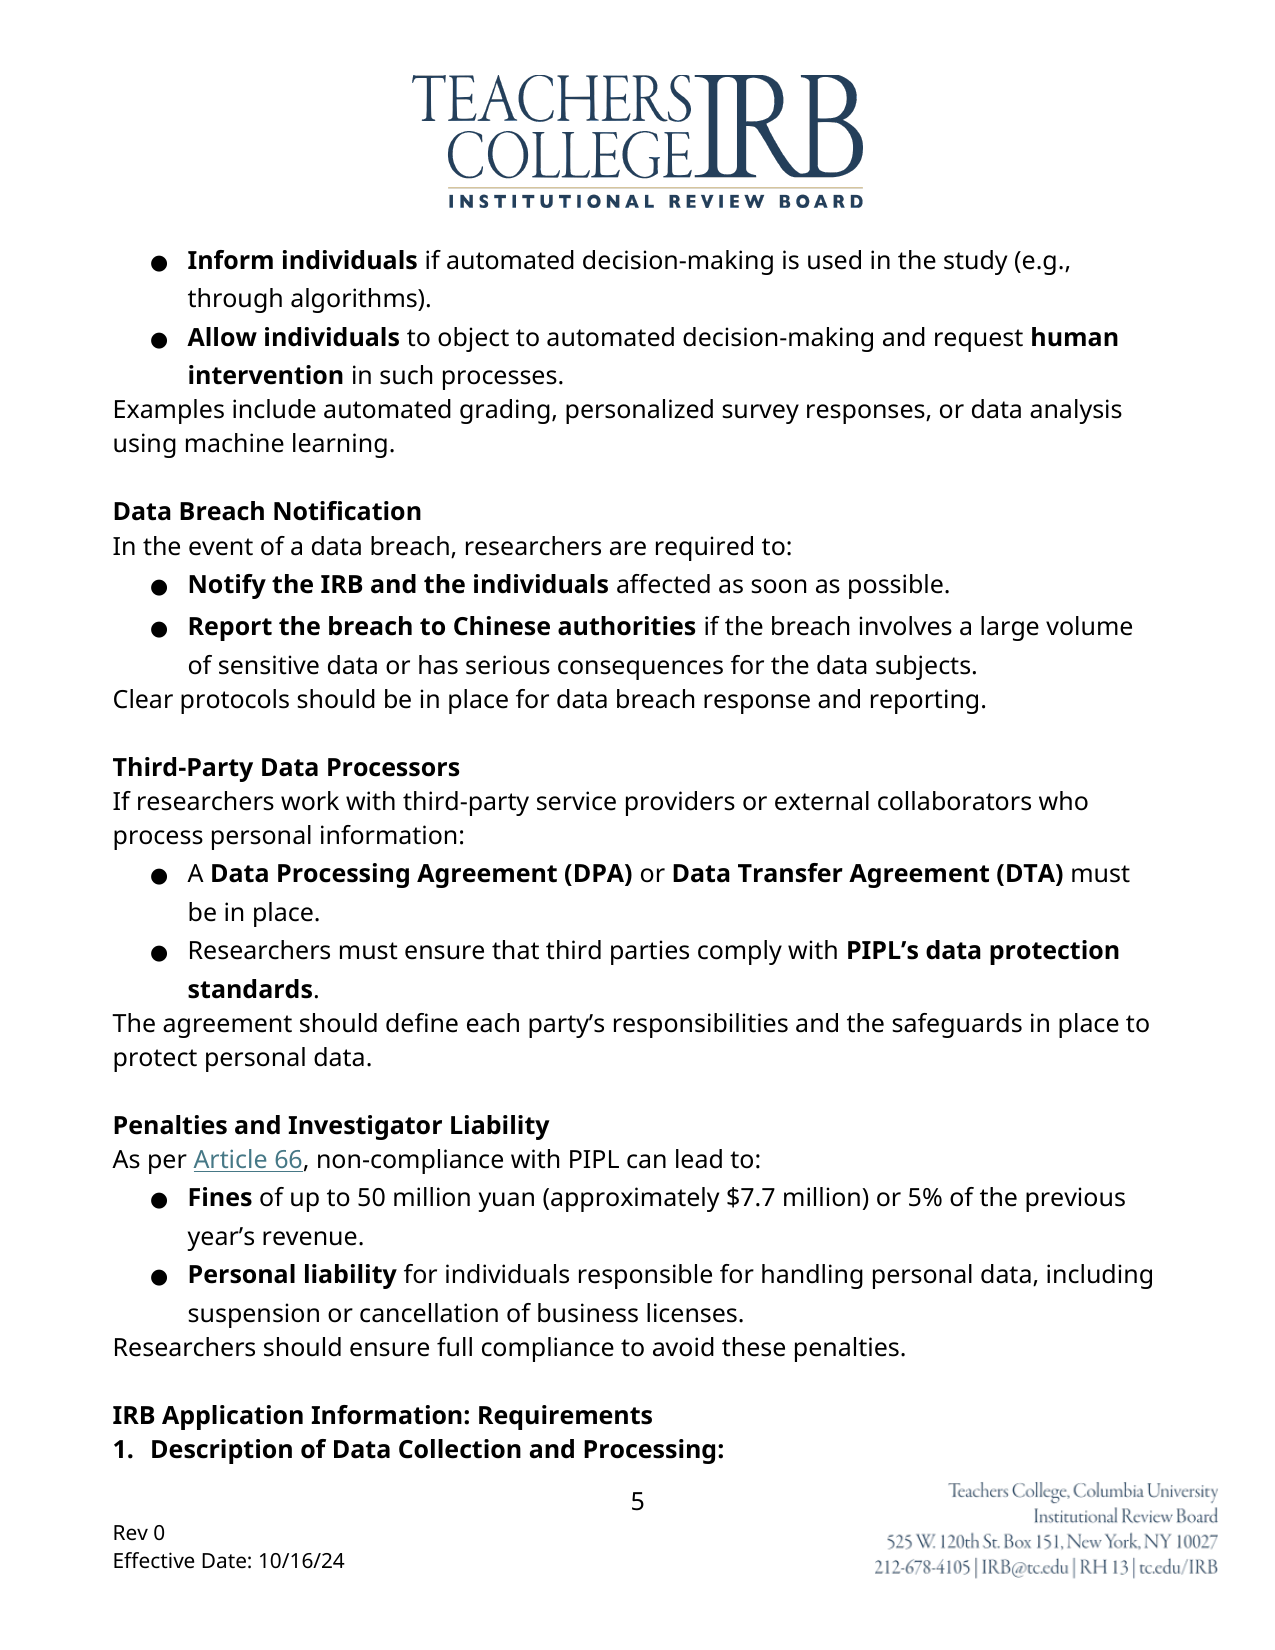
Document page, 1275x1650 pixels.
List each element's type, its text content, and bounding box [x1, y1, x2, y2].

list Report the breach to Chinese authorities if the breach involves a large volume of sensitive data or has serious consequences for the data subjects. [150, 605, 1162, 682]
text Examples include automated grading, personalized survey responses, or data analysis using machine learning. [112, 392, 1162, 460]
list Researchers must ensure that third parties comply with PIPL’s data protection standards. [150, 929, 1162, 1006]
text Researchers should ensure full compliance to avoid these penalties. [112, 1329, 1162, 1363]
list Allow individuals to object to automated decision-making and request human intervention in such processes. [150, 315, 1162, 392]
list Fines of up to 50 million yuan (approximately $7.7 million) or 5% of the previous year’s revenue. [150, 1176, 1162, 1253]
picture [874, 1479, 1219, 1580]
text Clear protocols should be in place for data breach response and reporting. [112, 682, 1162, 716]
text As per Article 66, non-compliance with PIPL can lead to: [112, 1142, 1162, 1176]
list Description of Data Collection and Processing: [112, 1432, 1162, 1466]
list A Data Processing Agreement (DPA) or Data Transfer Agreement (DTA) must be in place. [150, 852, 1162, 929]
picture [412, 75, 863, 208]
text Third-Party Data Processors [112, 750, 1162, 784]
text Data Breach Notification [112, 494, 1162, 528]
text IRB Application Information: Requirements [112, 1397, 1162, 1432]
text In the event of a data breach, researchers are required to: [112, 528, 1162, 562]
text Penalties and Investigator Liability [112, 1108, 1162, 1142]
list Personal liability for individuals responsible for handling personal data, including suspension or cancellation of business licenses. [150, 1253, 1162, 1329]
text If researchers work with third-party service providers or external collaborators who process personal information: [112, 784, 1162, 852]
list Inform individuals if automated decision-making is used in the study (e.g., through algorithms). [150, 238, 1162, 315]
list Notify the IRB and the individuals affected as soon as possible. [150, 562, 1162, 605]
text The agreement should define each party’s responsibilities and the safeguards in place to protect personal data. [112, 1006, 1162, 1074]
